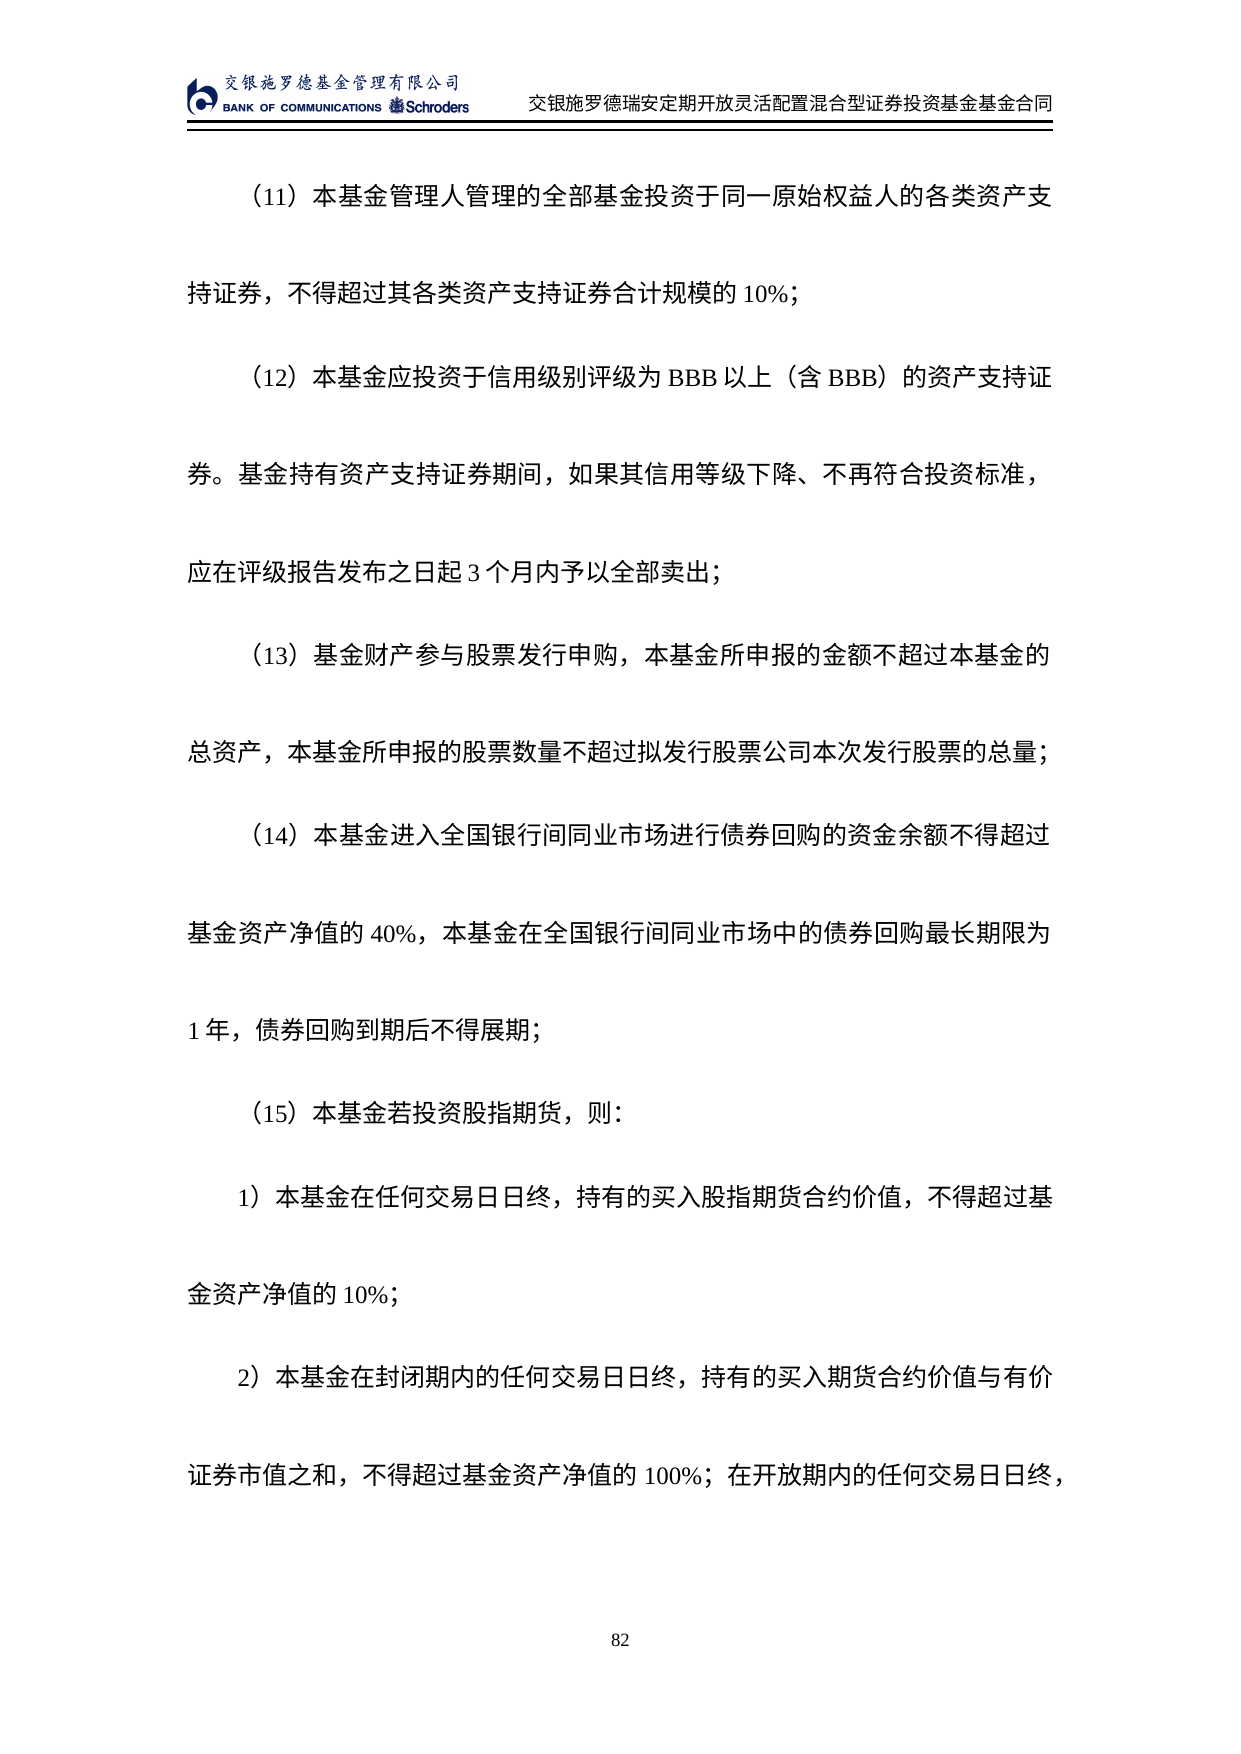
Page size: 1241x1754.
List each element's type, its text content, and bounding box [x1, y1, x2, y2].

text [187, 1343, 1053, 1506]
text （13）基金财产参与股票发行申购，本基金所申报的金额不超过本基金的总资产，本基金所申报的股票数量不超过拟发行股票公司本次发行股票的总量； [187, 621, 1053, 783]
text （14）本基金进入全国银行间同业市场进行债券回购的资金余额不得超过基金资产净值的40%，本基金在全国银行间同业市场中的债券回购最长期限为1年，债券回购到期后不得展期； [187, 801, 1053, 1061]
text 1）本基金在任何交易日日终，持有的买入股指期货合约价值，不得超过基金资产净值的10%； [187, 1163, 1053, 1325]
text （11）本基金管理人管理的全部基金投资于同一原始权益人的各类资产支持证券，不得超过其各类资产支持证券合计规模的10%； [187, 162, 1053, 324]
text （15）本基金若投资股指期货，则： [187, 1079, 1053, 1144]
text （12）本基金应投资于信用级别评级为BBB以上（含BBB）的资产支持证券。基金持有资产支持证券期间，如果其信用等级下降、不再符合投资标准，应在评级报告发布之日起3个月内予以全部卖出； [187, 343, 1053, 603]
picture [187, 74, 469, 115]
